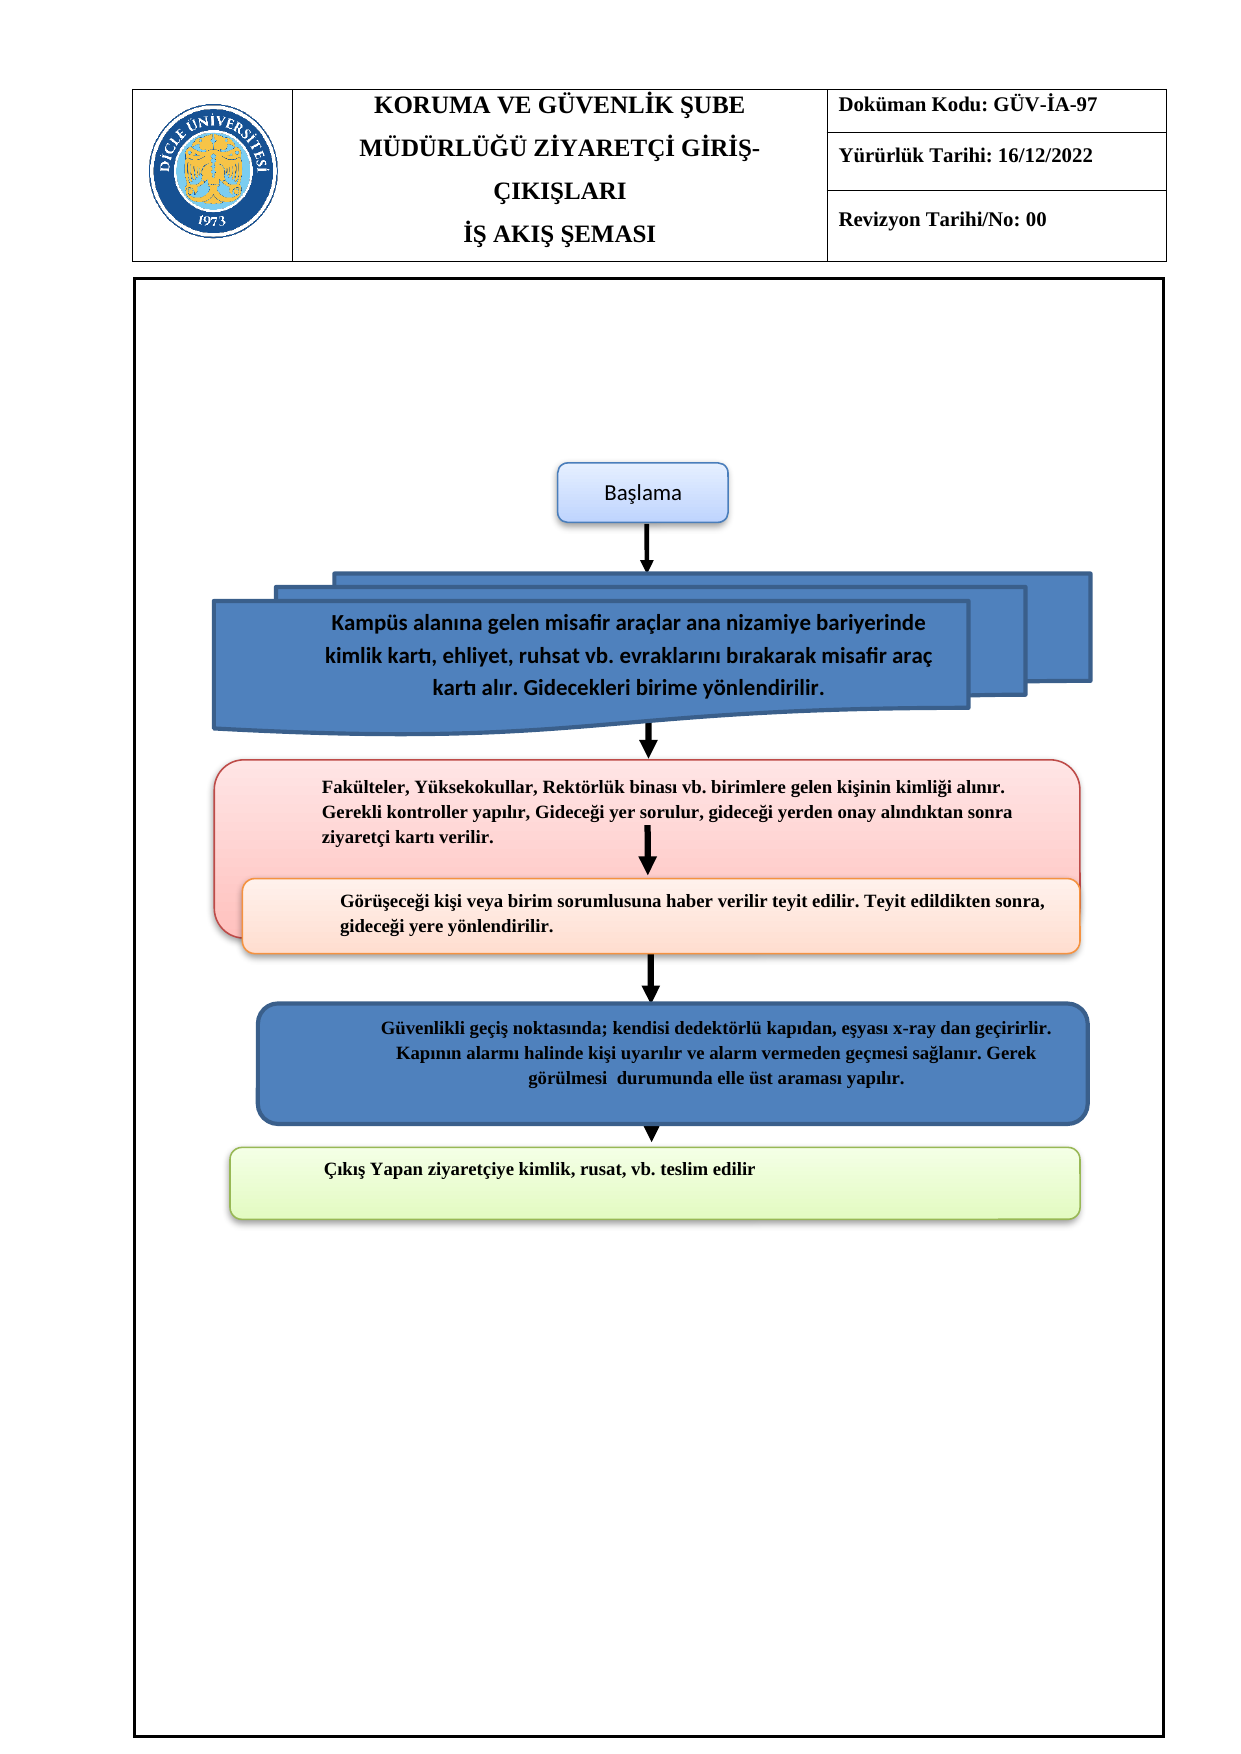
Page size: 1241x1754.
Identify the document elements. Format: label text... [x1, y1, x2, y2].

table_cell Revizyon Tarihi/No: 00 [828, 191, 1166, 261]
table_header [133, 90, 292, 261]
table_cell Yürürlük Tarihi: 16/12/2022 [828, 133, 1166, 190]
table_header Doküman Kodu: GÜV-İA-97 [828, 90, 1166, 132]
table_header KORUMA VE GÜVENLİK ŞUBE MÜDÜRLÜĞÜ ZİYARETÇİ GİRİŞ-ÇIKIŞLARI İŞ AKIŞ ŞEMASI [293, 90, 827, 261]
